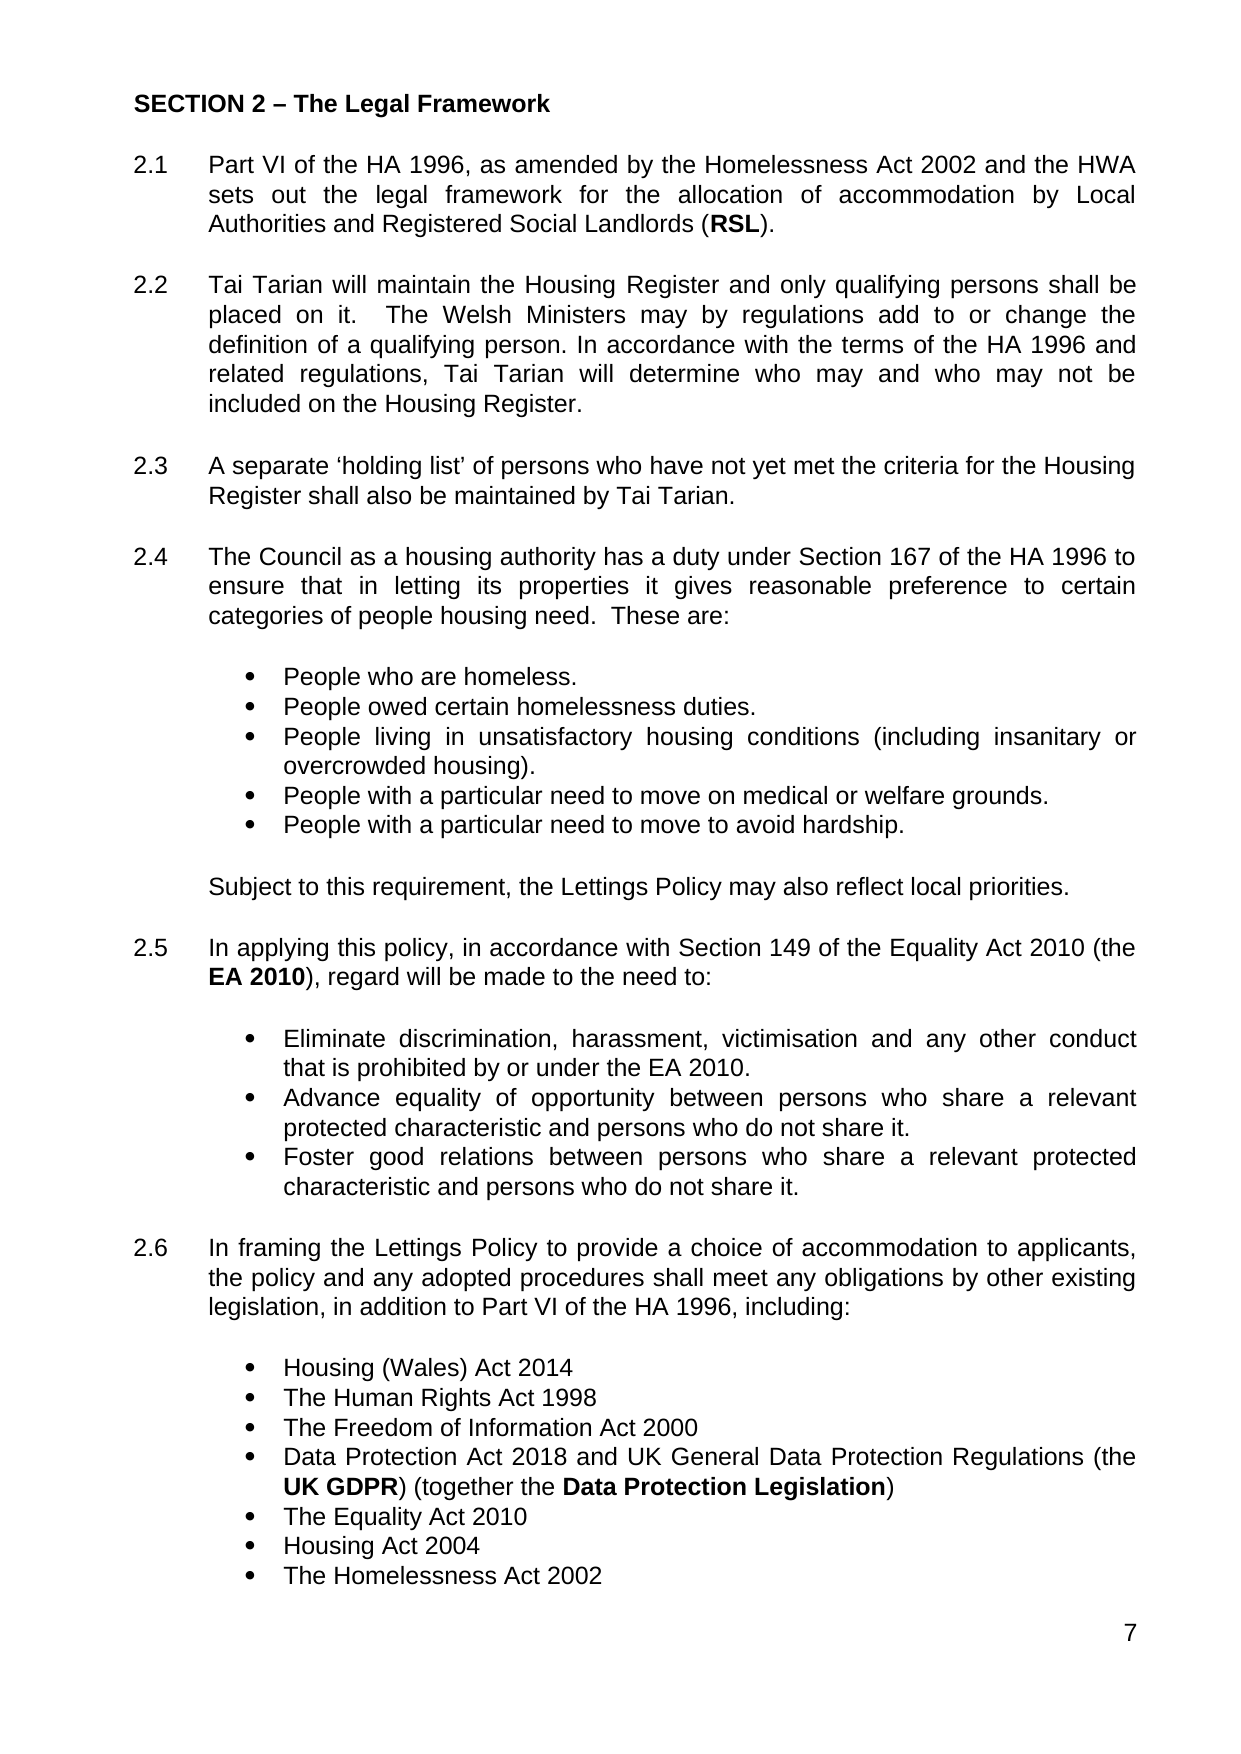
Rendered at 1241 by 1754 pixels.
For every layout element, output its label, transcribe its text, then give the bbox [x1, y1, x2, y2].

text 2.2 Tai Tarian will maintain the Housing Register and only qualifying persons shall be placed on it. The Welsh Ministers may by regulations add to or change the definition of a qualifying person. In accordance with the terms of the HA 1996 and related regulations, Tai Tarian will determine who may and who may not be included on the Housing Register. [133, 270, 1138, 417]
list People with a particular need to move to avoid hardship. [246, 810, 1138, 839]
text 2.1 Part VI of the HA 1996, as amended by the Homelessness Act 2002 and the HWA sets out the legal framework for the allocation of accommodation by Local Authorities and Registered Social Landlords (RSL). [133, 150, 1138, 238]
list People owed certain homelessness duties. [246, 692, 1138, 721]
text 2.6 In framing the Lettings Policy to provide a choice of accommodation to applicants, the policy and any adopted procedures shall meet any obligations by other existing legislation, in addition to Part VI of the HA 1996, including: [133, 1233, 1138, 1321]
subtitle SECTION 2 – The Legal Framework [134, 89, 1137, 117]
list The Homelessness Act 2002 [246, 1561, 1138, 1590]
list People with a particular need to move on medical or welfare grounds. [246, 781, 1138, 809]
text 2.3 A separate ‘holding list’ of persons who have not yet met the criteria for the Housing Register shall also be maintained by Tai Tarian. [133, 451, 1138, 509]
list Data Protection Act 2018 and UK General Data Protection Regulations (the UK GDPR) (together the Data Protection Legislation) [246, 1442, 1138, 1501]
list People who are homeless. [246, 662, 1138, 691]
text Subject to this requirement, the Lettings Policy may also reflect local priorities. [133, 872, 1138, 900]
list Housing (Wales) Act 2014 [246, 1353, 1138, 1382]
list Foster good relations between persons who share a relevant protected characteristic and persons who do not share it. [246, 1142, 1138, 1201]
list In applying this policy, in accordance with Section 149 of the Equality Act 2010 (the EA 2010), regard will be made to the need to: [133, 933, 1138, 991]
list People living in unsatisfactory housing conditions (including insanitary or overcrowded housing). [246, 721, 1138, 780]
list The Freedom of Information Act 2000 [246, 1413, 1138, 1441]
list The Equality Act 2010 [246, 1502, 1138, 1530]
text 2.4 The Council as a housing authority has a duty under Section 167 of the HA 1996 to ensure that in letting its properties it gives reasonable preference to certain categories of people housing need. These are: [133, 542, 1138, 630]
list The Human Rights Act 1998 [246, 1383, 1138, 1412]
list Advance equality of opportunity between persons who share a relevant protected characteristic and persons who do not share it. [246, 1083, 1138, 1141]
list Eliminate discrimination, harassment, victimisation and any other conduct that is prohibited by or under the EA 2010. [246, 1023, 1138, 1082]
list Housing Act 2004 [246, 1531, 1138, 1560]
